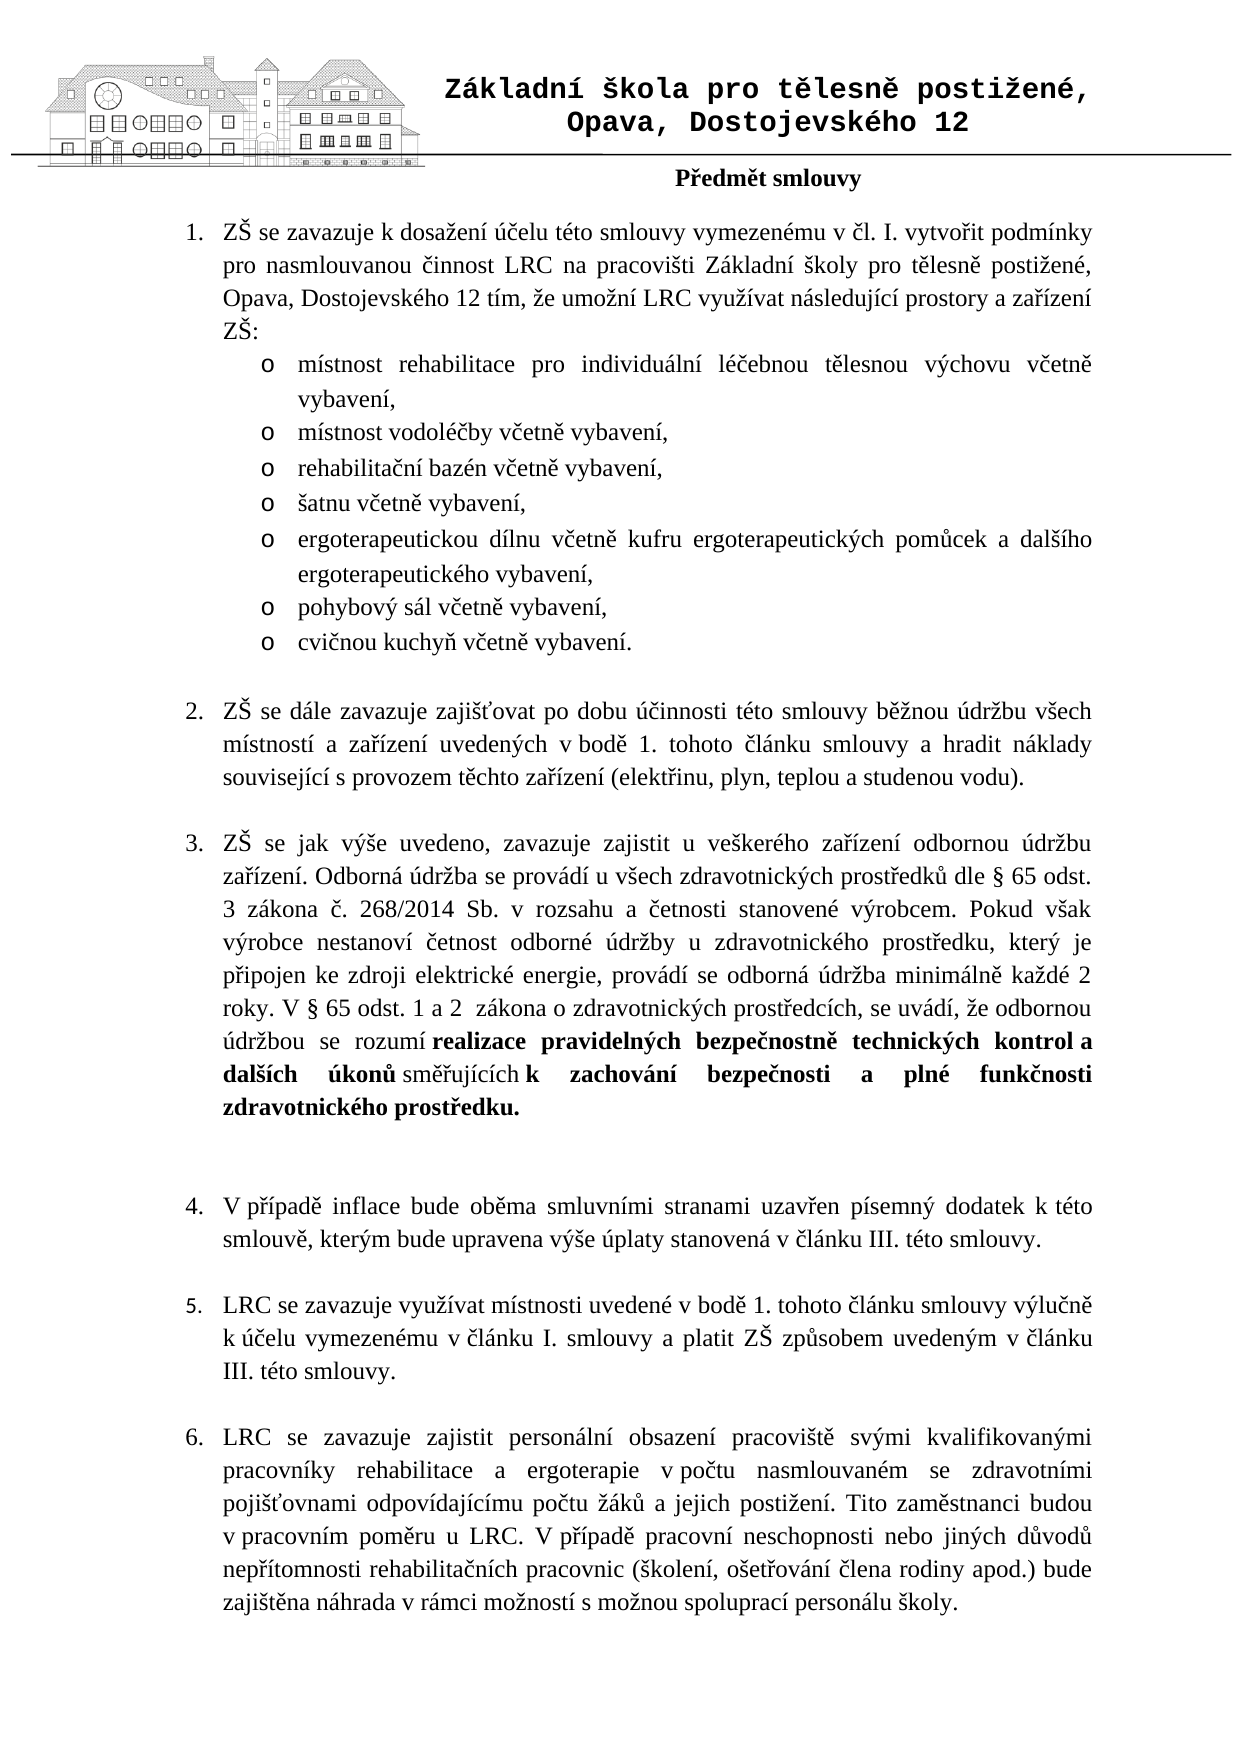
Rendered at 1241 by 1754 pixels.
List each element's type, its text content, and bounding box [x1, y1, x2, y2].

list V případě inflace bude oběma smluvními stranami uzavřen písemný dodatek k této smlouvě, kterým bude upravena výše úplaty stanovená v článku III. této smlouvy. [185, 1191, 1093, 1253]
list rehabilitační bazén včetně vybavení, [260, 453, 1093, 484]
list místnost rehabilitace pro individuální léčebnou tělesnou výchovu včetně vybavení, [260, 349, 1093, 413]
list cvičnou kuchyň včetně vybavení. [260, 627, 1093, 658]
list místnost vodoléčby včetně vybavení, [260, 417, 1093, 448]
list ergoterapeutickou dílnu včetně kufru ergoterapeutických pomůcek a dalšího ergoterapeutického vybavení, [260, 524, 1093, 588]
list pohybový sál včetně vybavení, [260, 592, 1093, 623]
list šatnu včetně vybavení, [260, 488, 1093, 519]
picture [37, 56, 426, 167]
list LRC se zavazuje využívat místnosti uvedené v bodě 1. tohoto článku smlouvy výlučně k účelu vymezenému v článku I. smlouvy a platit ZŠ způsobem uvedeným v článku III. této smlouvy. [185, 1290, 1093, 1385]
list ZŠ se zavazuje k dosažení účelu této smlouvy vymezenému v čl. I. vytvořit podmínky pro nasmlouvanou činnost LRC na pracovišti Základní školy pro tělesně postižené, Opava, Dostojevského 12 tím, že umožní LRC využívat následující prostory a zařízení ZŠ: [185, 217, 1093, 345]
list ZŠ se jak výše uvedeno, zavazuje zajistit u veškerého zařízení odbornou údržbu zařízení. Odborná údržba se provádí u všech zdravotnických prostředků dle § 65 odst. 3 zákona č. 268/2014 Sb. v rozsahu a četnosti stanovené výrobcem. Pokud však výrobce nestanoví četnost odborné údržby u zdravotnického prostředku, který je připojen ke zdroji elektrické energie, provádí se odborná údržba minimálně každé 2 roky. V § 65 odst. 1 a 2 zákona o zdravotnických prostředcích, se uvádí, že odbornou údržbou se rozumí realizace pravidelných bezpečnostně technických kontrol a dalších úkonů směřujících k zachování bezpečnosti a plné funkčnosti zdravotnického prostředku. [185, 828, 1093, 1121]
text Předmět smlouvy [148, 163, 1093, 192]
list LRC se zavazuje zajistit personální obsazení pracoviště svými kvalifikovanými pracovníky rehabilitace a ergoterapie v počtu nasmlouvaném se zdravotními pojišťovnami odpovídajícímu počtu žáků a jejich postižení. Tito zaměstnanci budou v pracovním poměru u LRC. V případě pracovní neschopnosti nebo jiných důvodů nepřítomnosti rehabilitačních pracovnic (školení, ošetřování člena rodiny apod.) bude zajištěna náhrada v rámci možností s možnou spoluprací personálu školy. [185, 1422, 1093, 1616]
list ZŠ se dále zavazuje zajišťovat po dobu účinnosti této smlouvy běžnou údržbu všech místností a zařízení uvedených v bodě 1. tohoto článku smlouvy a hradit náklady související s provozem těchto zařízení (elektřinu, plyn, teplou a studenou vodu). [185, 696, 1093, 791]
